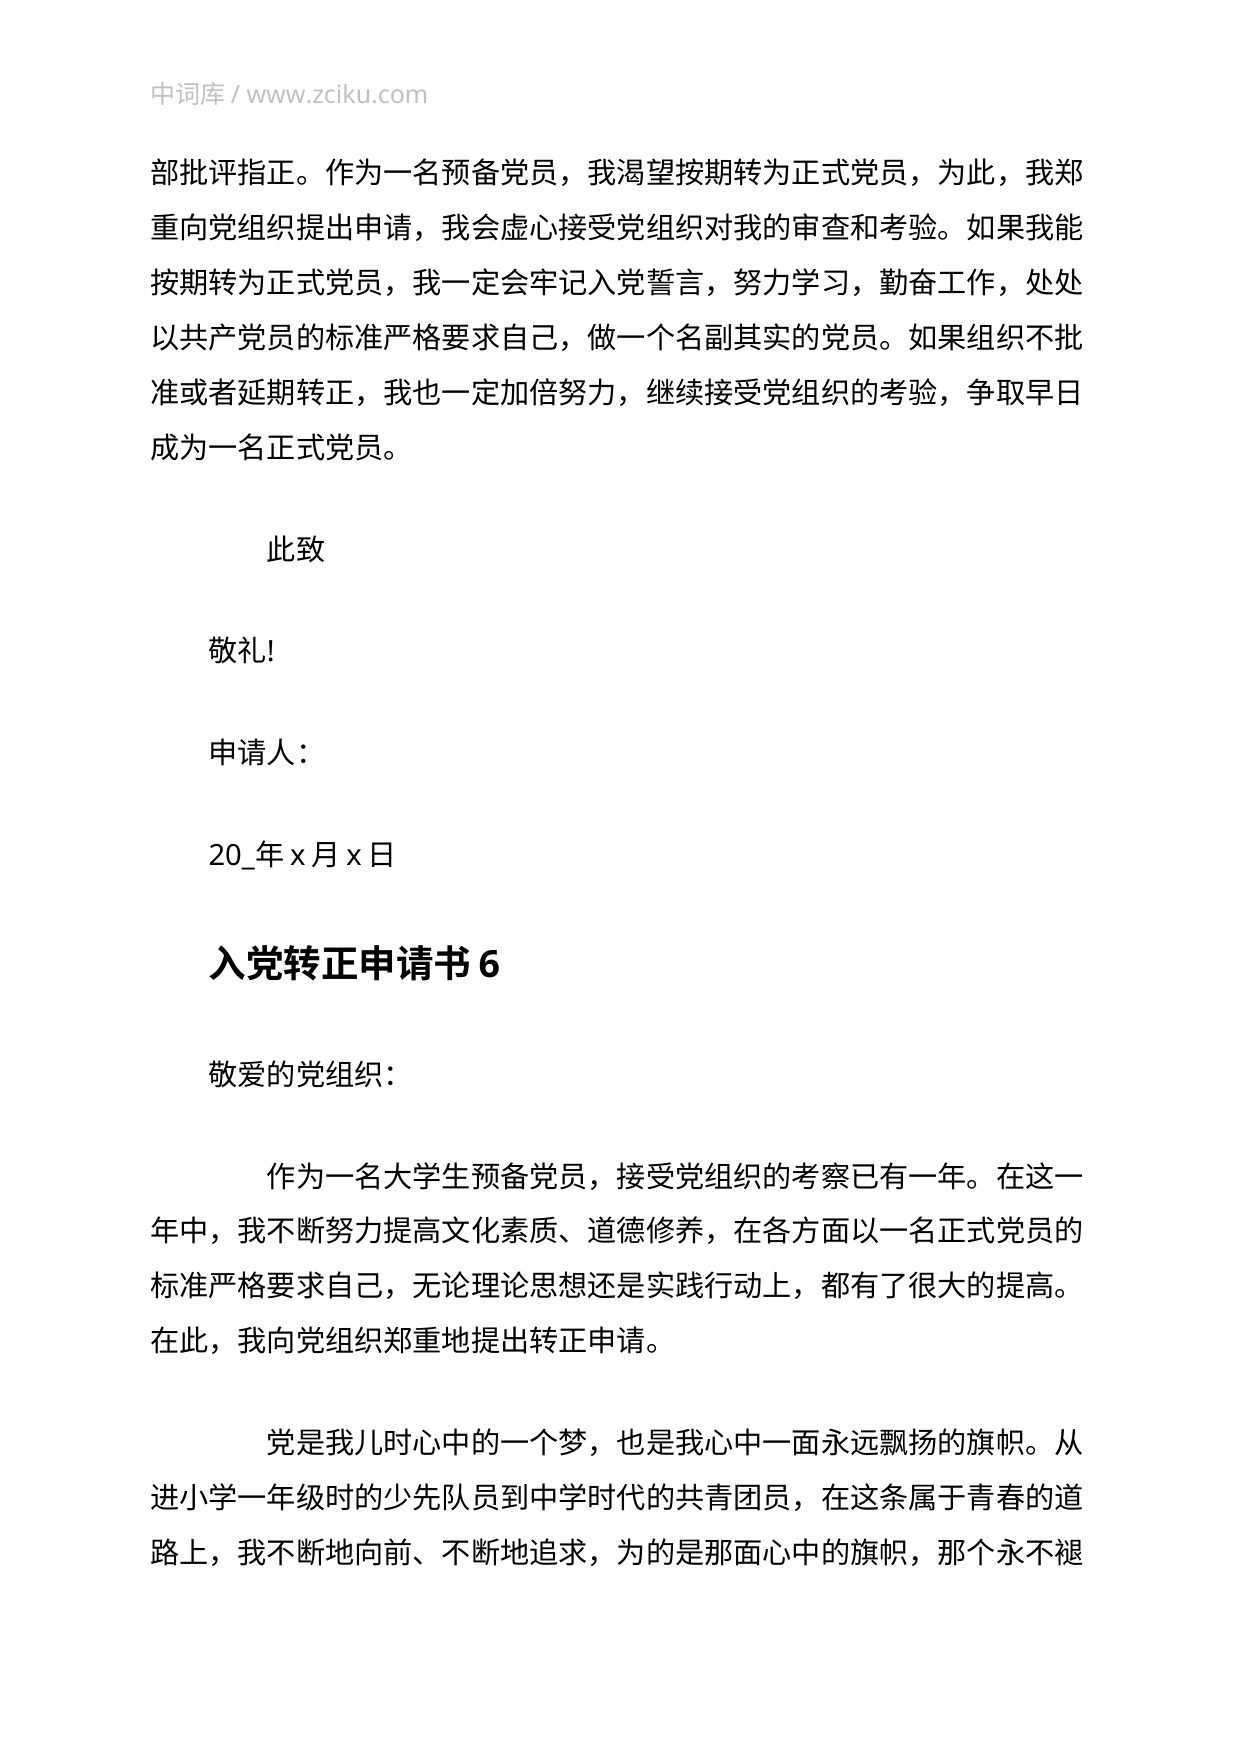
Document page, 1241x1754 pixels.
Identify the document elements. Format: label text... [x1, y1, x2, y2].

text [150, 150, 1090, 467]
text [150, 1419, 1090, 1572]
text 20_年x月x日 [150, 832, 1090, 874]
text 作为一名大学生预备党员，接受党组织的考察已有一年。在这一年中，我不断努力提高文化素质、道德修养，在各方面以一名正式党员的标准严格要求自己，无论理论思想还是实践行动上，都有了很大的提高。在此，我向党组织郑重地提出转正申请。 [150, 1153, 1090, 1360]
text 敬礼! [150, 628, 1090, 670]
text 此致 [150, 526, 1090, 568]
text 申请人： [150, 730, 1090, 772]
text 敬爱的党组织： [150, 1051, 1090, 1094]
text 入党转正申请书6 [150, 934, 1090, 988]
